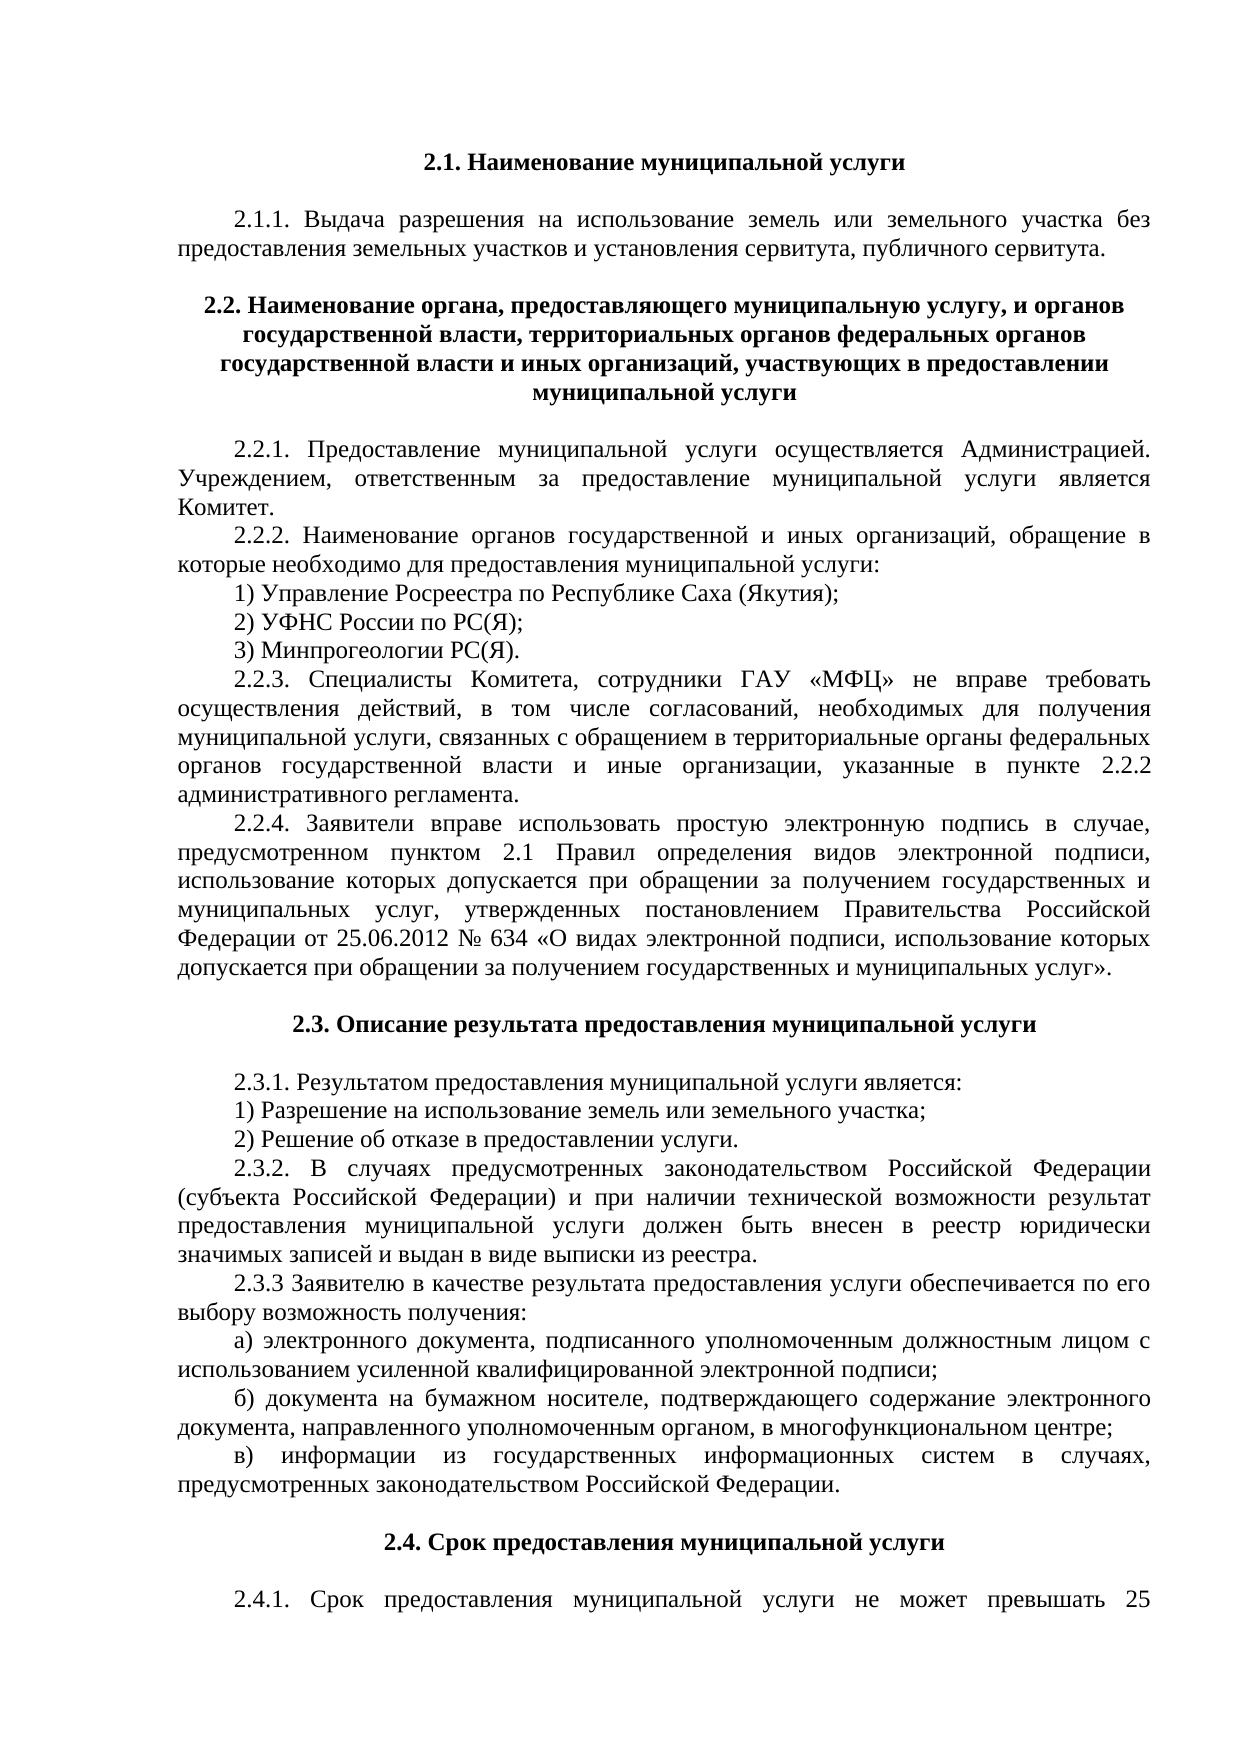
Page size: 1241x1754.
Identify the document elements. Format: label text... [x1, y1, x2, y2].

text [177, 1584, 1152, 1613]
text 2.2. Наименование органа, предоставляющего муниципальную услугу, и органов государственной власти, территориальных органов федеральных органов государственной власти и иных организаций, участвующих в предоставлении муниципальной услуги [177, 291, 1152, 406]
text 2.2.1. Предоставление муниципальной услуги осуществляется Администрацией. Учреждением, ответственным за предоставление муниципальной услуги является Комитет. [177, 434, 1152, 521]
text 2) Решение об отказе в предоставлении услуги. [177, 1124, 1152, 1153]
text 2.3.1. Результатом предоставления муниципальной услуги является: [177, 1067, 1152, 1096]
text 2.2.3. Специалисты Комитета, сотрудники ГАУ «МФЦ» не вправе требовать осуществления действий, в том числе согласований, необходимых для получения муниципальной услуги, связанных с обращением в территориальные органы федеральных органов государственной власти и иные организации, указанные в пункте 2.2.2 административного регламента. [177, 664, 1152, 808]
text 2.3.2. В случаях предусмотренных законодательством Российской Федерации (субъекта Российской Федерации) и при наличии технической возможности результат предоставления муниципальной услуги должен быть внесен в реестр юридически значимых записей и выдан в виде выписки из реестра. [177, 1153, 1152, 1268]
text 1) Разрешение на использование земель или земельного участка; [177, 1096, 1152, 1124]
text 2.3. Описание результата предоставления муниципальной услуги [177, 1009, 1152, 1038]
text 2.4. Срок предоставления муниципальной услуги [177, 1527, 1152, 1556]
text б) документа на бумажном носителе, подтверждающего содержание электронного документа, направленного уполномоченным органом, в многофункциональном центре; [177, 1383, 1152, 1441]
text а) электронного документа, подписанного уполномоченным должностным лицом с использованием усиленной квалифицированной электронной подписи; [177, 1326, 1152, 1383]
text в) информации из государственных информационных систем в случаях, предусмотренных законодательством Российской Федерации. [177, 1441, 1152, 1498]
text 2.1.1. Выдача разрешения на использование земель или земельного участка без предоставления земельных участков и установления сервитута, публичного сервитута. [177, 204, 1152, 262]
text 2.2.2. Наименование органов государственной и иных организаций, обращение в которые необходимо для предоставления муниципальной услуги: [177, 521, 1152, 578]
text 3) Минпрогеологии РС(Я). [177, 636, 1152, 664]
text 2) УФНС России по РС(Я); [177, 607, 1152, 636]
text 2.1. Наименование муниципальной услуги [177, 147, 1152, 176]
text 1) Управление Росреестра по Республике Саха (Якутия); [177, 578, 1152, 607]
text 2.2.4. Заявители вправе использовать простую электронную подпись в случае, предусмотренном пунктом 2.1 Правил определения видов электронной подписи, использование которых допускается при обращении за получением государственных и муниципальных услуг, утвержденных постановлением Правительства Российской Федерации от 25.06.2012 № 634 «О видах электронной подписи, использование которых допускается при обращении за получением государственных и муниципальных услуг». [177, 808, 1152, 981]
text 2.3.3 Заявителю в качестве результата предоставления услуги обеспечивается по его выбору возможность получения: [177, 1268, 1152, 1326]
